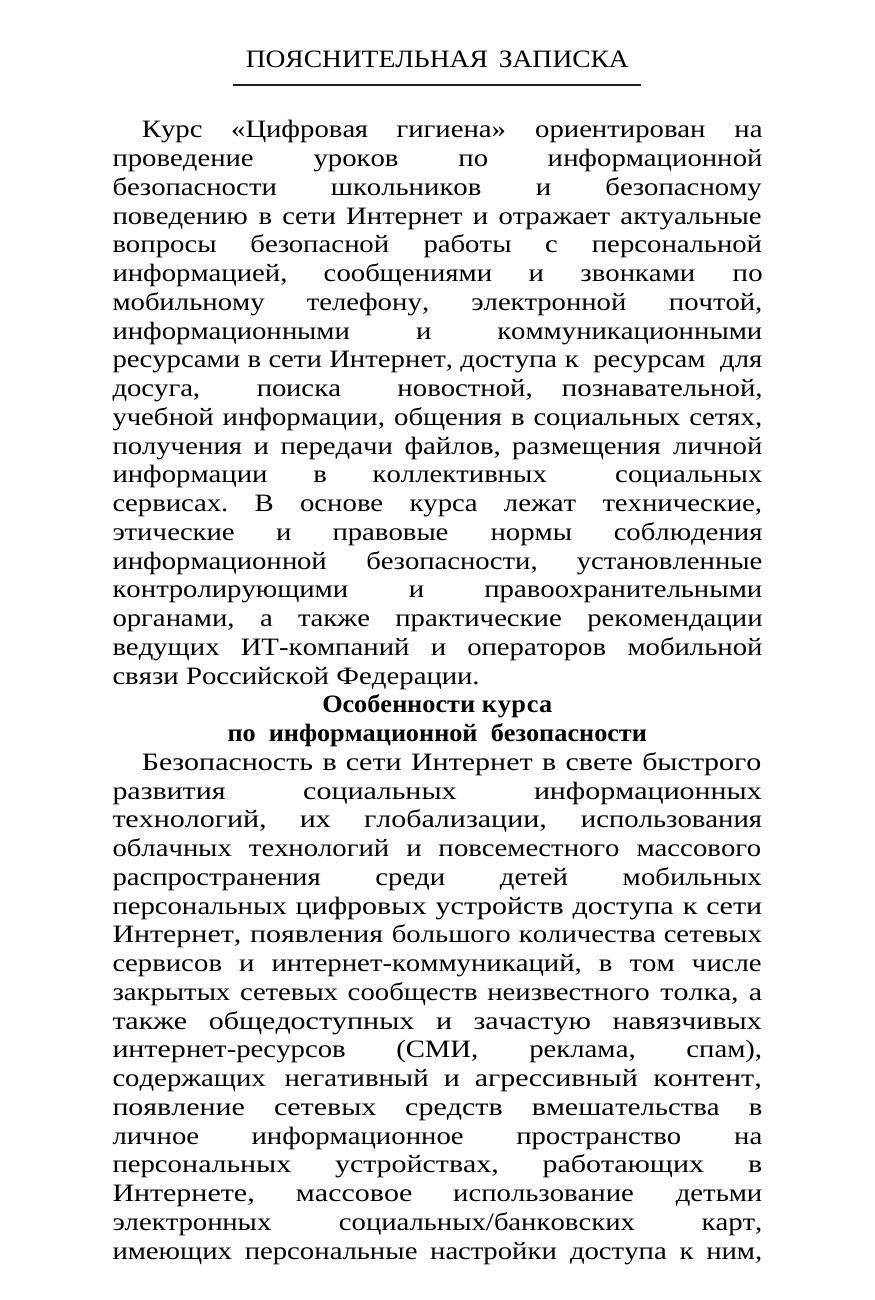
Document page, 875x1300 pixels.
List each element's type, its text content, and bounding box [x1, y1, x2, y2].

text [112, 747, 762, 1264]
text Курс «Цифровая гигиена» ориентирован на проведение уроков по информационной безопасности школьников и безопасному поведению в сети Интернет и отражает актуальные вопросы безопасной работы с персональной информацией, сообщениями и звонками по мобильному телефону, электронной почтой, информационными и коммуникационными ресурсами в сети Интернет, доступа к ресурсам для досуга, поиска новостной, познавательной, учебной информации, общения в социальных сетях, получения и передачи файлов, размещения личной информации в коллективных социальных сервисах. В основе курса лежат технические, этические и правовые нормы соблюдения информационной безопасности, установленные контролирующими и правоохранительными органами, а также практические рекомендации ведущих ИТ-компаний и операторов мобильной связи Российской Федерации. [112, 114, 762, 689]
text ПОЯСНИТЕЛЬНАЯ ЗАПИСКА [100, 44, 774, 73]
text по информационной безопасности [100, 718, 774, 747]
text Особенности курса [100, 689, 774, 718]
